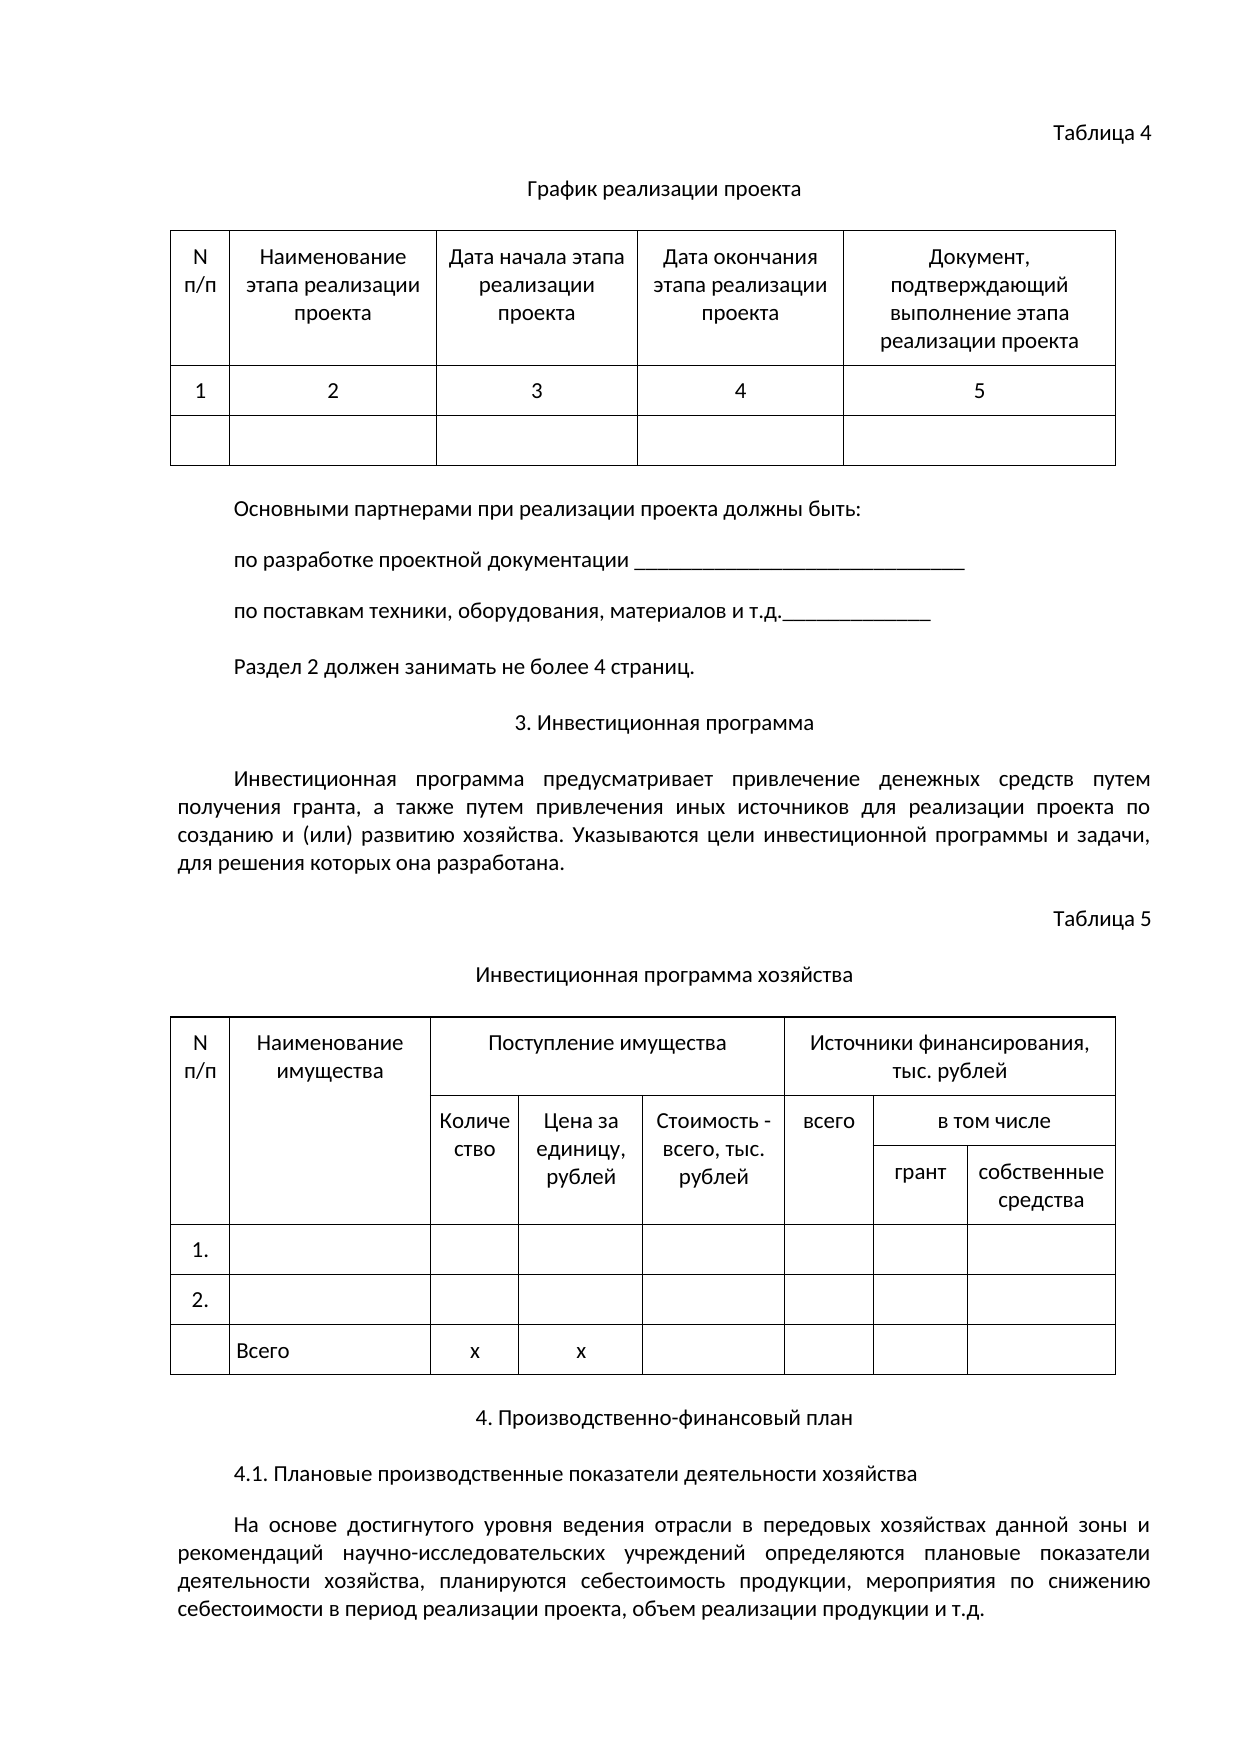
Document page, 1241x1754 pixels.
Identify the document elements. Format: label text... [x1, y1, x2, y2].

table_cell грант [874, 1146, 967, 1223]
table_cell [171, 1325, 229, 1374]
table_cell 1. [171, 1225, 229, 1274]
table_cell x [431, 1325, 518, 1374]
table_cell Цена за единицу, рублей [519, 1096, 642, 1223]
table_cell [643, 1225, 784, 1274]
table_cell [431, 1275, 518, 1324]
text 4. Производственно-финансовый план [177, 1403, 1152, 1431]
text График реализации проекта [177, 174, 1152, 202]
table_header Документ, подтверждающий выполнение этапа реализации проекта [844, 231, 1115, 364]
table_cell 1 [171, 366, 229, 415]
table_cell 2. [171, 1275, 229, 1324]
table_cell [519, 1225, 642, 1274]
table_cell Стоимость - всего, тыс. рублей [643, 1096, 784, 1223]
table_cell [874, 1275, 967, 1324]
table_cell Количество [431, 1096, 518, 1223]
table_cell [230, 1275, 430, 1324]
table_header Наименование этапа реализации проекта [230, 231, 436, 364]
text 4.1. Плановые производственные показатели деятельности хозяйства [177, 1459, 1152, 1487]
table_cell [785, 1325, 873, 1374]
table_cell [968, 1225, 1115, 1274]
table_header Дата начала этапа реализации проекта [437, 231, 637, 364]
table_cell [230, 1225, 430, 1274]
text Раздел 2 должен занимать не более 4 страниц. [177, 652, 1152, 680]
table_header N п/п [171, 231, 229, 364]
table_header Дата окончания этапа реализации проекта [638, 231, 843, 364]
text по разработке проектной документации _____________________________ [177, 545, 1152, 573]
table_cell x [519, 1325, 642, 1374]
table_cell [431, 1225, 518, 1274]
table_cell Всего [230, 1325, 430, 1374]
table_cell [785, 1275, 873, 1324]
table_cell собственные средства [968, 1146, 1115, 1223]
table_cell [643, 1275, 784, 1324]
text Основными партнерами при реализации проекта должны быть: [177, 494, 1152, 522]
text Таблица 4 [177, 118, 1152, 146]
table_header Поступление имущества [431, 1018, 784, 1095]
table_cell [874, 1225, 967, 1274]
text Таблица 5 [177, 904, 1152, 932]
table_header Источники финансирования, тыс. рублей [785, 1018, 1115, 1095]
table_cell в том числе [874, 1096, 1115, 1145]
table_cell 2 [230, 366, 436, 415]
table_cell [230, 416, 436, 465]
table_cell [844, 416, 1115, 465]
table_cell [643, 1325, 784, 1374]
table_cell [874, 1325, 967, 1374]
table_cell [519, 1275, 642, 1324]
table_cell 3 [437, 366, 637, 415]
table_cell [968, 1275, 1115, 1324]
table_cell 5 [844, 366, 1115, 415]
text Инвестиционная программа предусматривает привлечение денежных средств путем получения гранта, а также путем привлечения иных источников для реализации проекта по созданию и (или) развитию хозяйства. Указываются цели инвестиционной программы и задачи, для решения которых она разработана. [177, 764, 1152, 876]
table_cell [437, 416, 637, 465]
text Инвестиционная программа хозяйства [177, 960, 1152, 988]
text На основе достигнутого уровня ведения отрасли в передовых хозяйствах данной зоны и рекомендаций научно-исследовательских учреждений определяются плановые показатели деятельности хозяйства, планируются себестоимость продукции, мероприятия по снижению себестоимости в период реализации проекта, объем реализации продукции и т.д. [177, 1510, 1152, 1622]
table_cell [968, 1325, 1115, 1374]
table_cell 4 [638, 366, 843, 415]
table_header Наименование имущества [230, 1018, 430, 1223]
table_cell [171, 416, 229, 465]
table_cell всего [785, 1096, 873, 1223]
table_cell [638, 416, 843, 465]
text 3. Инвестиционная программа [177, 708, 1152, 736]
text по поставкам техники, оборудования, материалов и т.д._____________ [177, 596, 1152, 624]
table_header N п/п [171, 1018, 229, 1223]
table_cell [785, 1225, 873, 1274]
